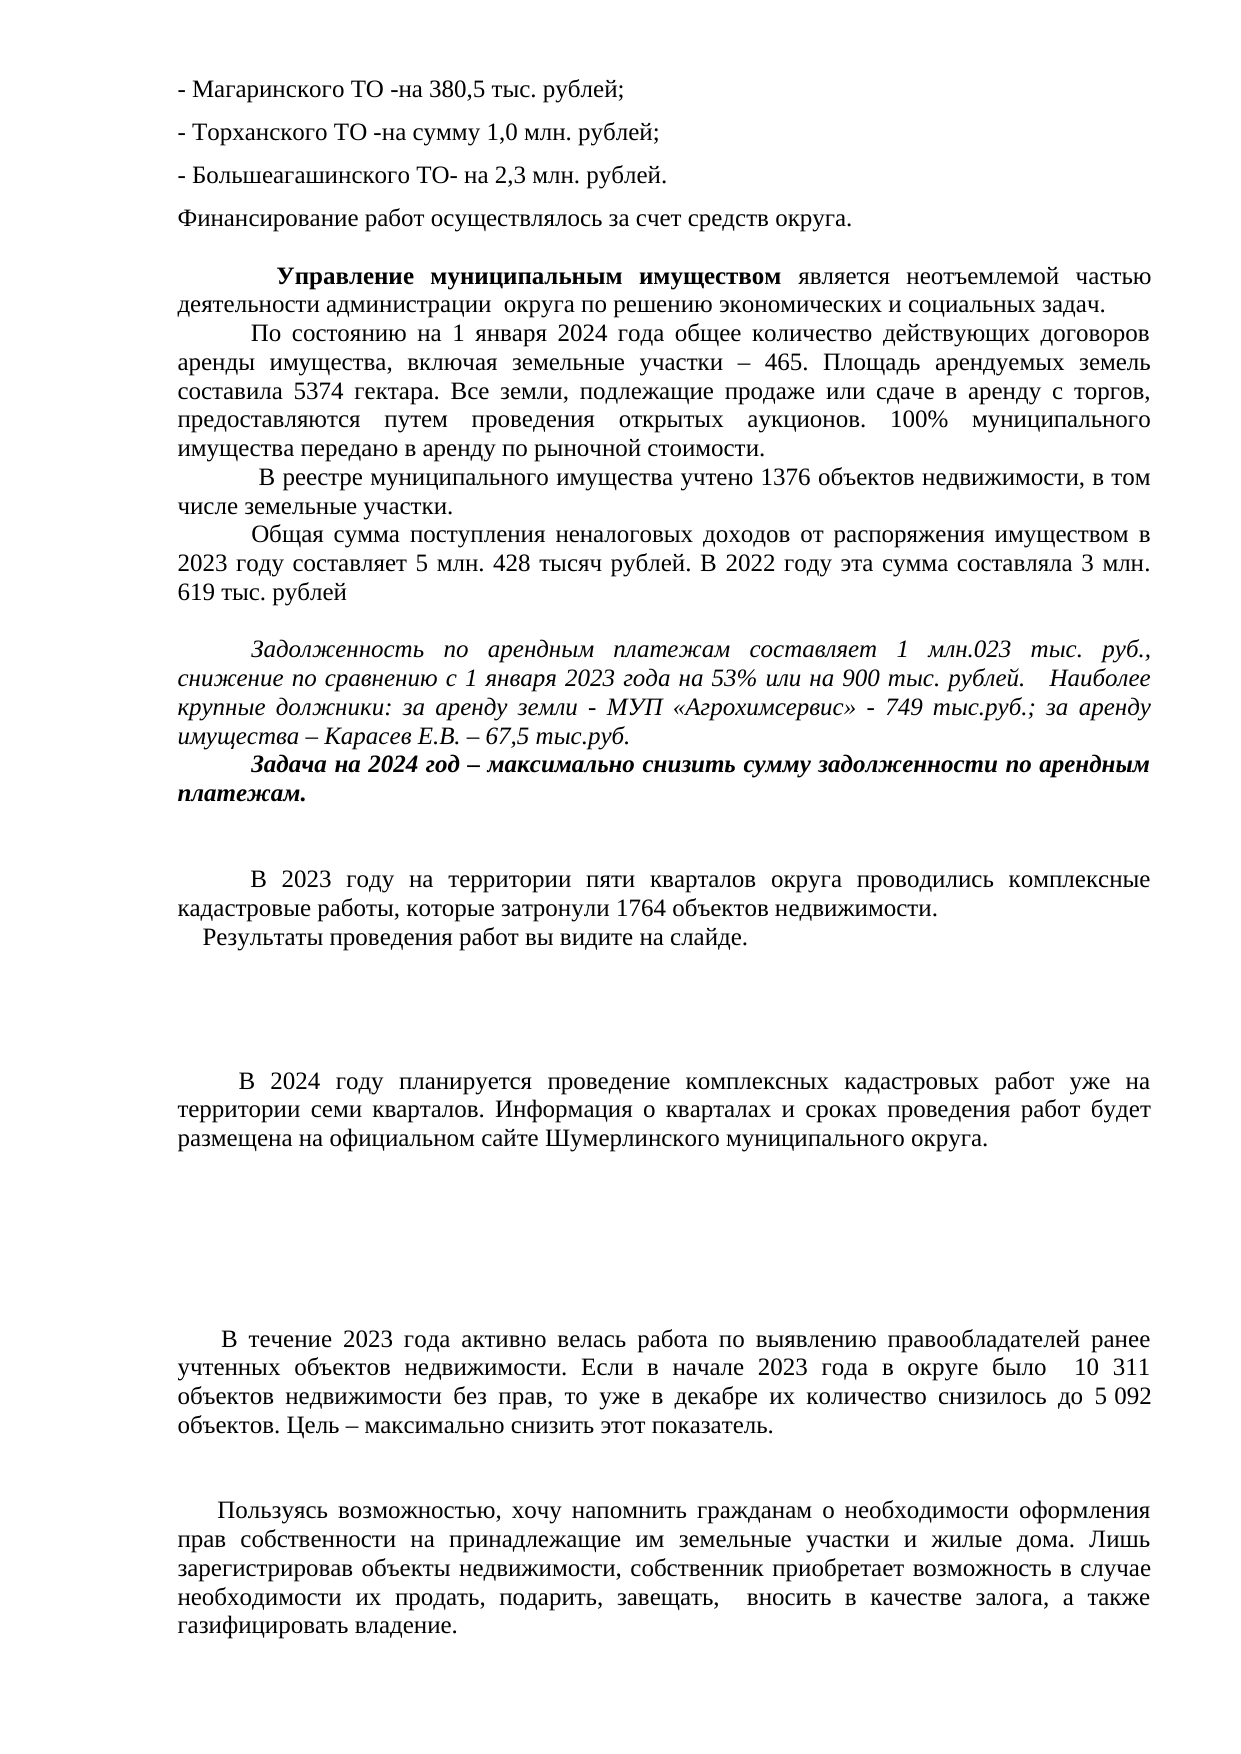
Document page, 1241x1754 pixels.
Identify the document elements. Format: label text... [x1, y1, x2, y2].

text Управление муниципальным имуществом является неотъемлемой частью деятельности администрации округа по решению экономических и социальных задач. [177, 261, 1152, 318]
text В 2023 году на территории пяти кварталов округа проводились комплексные кадастровые работы, которые затронули 1764 объектов недвижимости. [177, 864, 1152, 922]
text - Большеагашинского ТО- на 2,3 млн. рублей. [177, 160, 1152, 189]
text В реестре муниципального имущества учтено 1376 объектов недвижимости, в том числе земельные участки. [177, 462, 1152, 519]
text В течение 2023 года активно велась работа по выявлению правообладателей ранее учтенных объектов недвижимости. Если в начале 2023 года в округе было 10 311 объектов недвижимости без прав, то уже в декабре их количество снизилось до 5 092 объектов. Цель – максимально снизить этот показатель. [177, 1324, 1152, 1439]
text - Магаринского ТО -на 380,5 тыс. рублей; [177, 74, 1152, 103]
text Пользуясь возможностью, хочу напомнить гражданам о необходимости оформления прав собственности на принадлежащие им земельные участки и жилые дома. Лишь зарегистрировав объекты недвижимости, собственник приобретает возможность в случае необходимости их продать, подарить, завещать, вносить в качестве залога, а также газифицировать владение. [177, 1496, 1152, 1639]
text Результаты проведения работ вы видите на слайде. [177, 922, 1152, 951]
text Задолженность по арендным платежам составляет 1 млн.023 тыс. руб., снижение по сравнению с 1 января 2023 года на 53% или на 900 тыс. рублей. Наиболее крупные должники: за аренду земли - МУП «Агрохимсервис» - 749 тыс.руб.; за аренду имущества – Карасев Е.В. – 67,5 тыс.руб. [177, 634, 1152, 749]
text Общая сумма поступления неналоговых доходов от распоряжения имуществом в 2023 году составляет 5 млн. 428 тысяч рублей. В 2022 году эта сумма составляла 3 млн. 619 тыс. рублей [177, 519, 1152, 606]
text По состоянию на 1 января 2024 года общее количество действующих договоров аренды имущества, включая земельные участки – 465. Площадь арендуемых земель составила 5374 гектара. Все земли, подлежащие продаже или сдаче в аренду с торгов, предоставляются путем проведения открытых аукционов. 100% муниципального имущества передано в аренду по рыночной стоимости. [177, 318, 1152, 462]
text Задача на 2024 год – максимально снизить сумму задолженности по арендным платежам. [177, 749, 1152, 807]
text Финансирование работ осуществлялось за счет средств округа. [177, 203, 1152, 232]
text В 2024 году планируется проведение комплексных кадастровых работ уже на территории семи кварталов. Информация о кварталах и сроках проведения работ будет размещена на официальном сайте Шумерлинского муниципального округа. [177, 1066, 1152, 1152]
text - Торханского ТО -на сумму 1,0 млн. рублей; [177, 117, 1152, 146]
